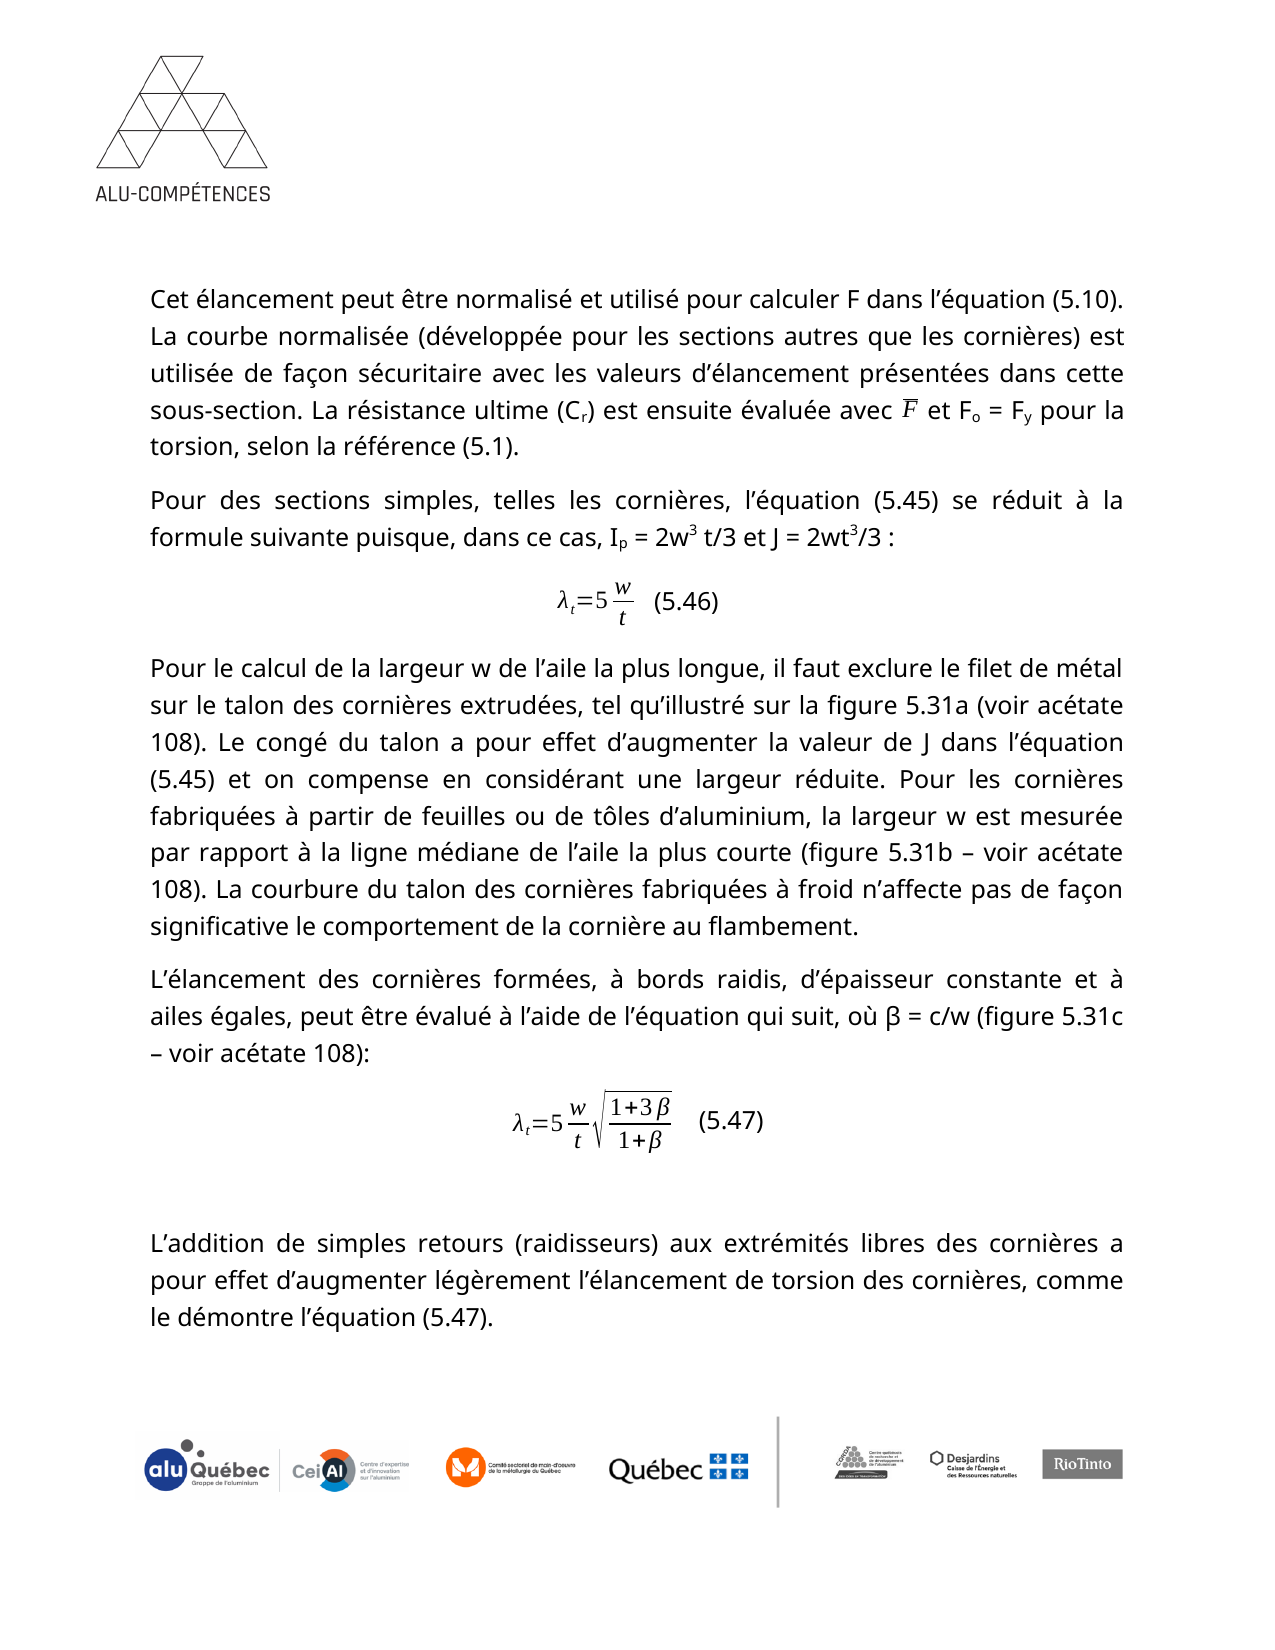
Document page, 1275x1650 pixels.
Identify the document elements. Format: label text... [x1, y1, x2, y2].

text L’élancement des cornières formées, à bords raidis, d’épaisseur constante et à ailes égales, peut être évalué à l’aide de l’équation qui suit, où β = c/w (figure 5.31c – voir acétate 108): [150, 962, 1125, 1069]
text (5.47) [150, 1089, 1125, 1153]
text L’addition de simples retours (raidisseurs) aux extrémités libres des cornières a pour effet d’augmenter légèrement l’élancement de torsion des cornières, comme le démontre l’équation (5.47). [150, 1226, 1125, 1333]
picture [105, 1378, 1173, 1542]
text Cet élancement peut être normalisé et utilisé pour calculer F dans l’équation (5.10). La courbe normalisée (développée pour les sections autres que les cornières) est utilisée de façon sécuritaire avec les valeurs d’élancement présentées dans cette sous-section. La résistance ultime (Cr) est ensuite évaluée avec et Fo = Fy pour la torsion, selon la référence (5.1). [150, 282, 1125, 463]
text (5.46) [150, 573, 1125, 632]
text Pour des sections simples, telles les cornières, l’équation (5.45) se réduit à la formule suivante puisque, dans ce cas, Ip = 2w3 t/3 et J = 2wt3/3 : [150, 482, 1125, 553]
text Pour le calcul de la largeur w de l’aile la plus longue, il faut exclure le filet de métal sur le talon des cornières extrudées, tel qu’illustré sur la figure 5.31a (voir acétate 108). Le congé du talon a pour effet d’augmenter la valeur de J dans l’équation (5.45) et on compense en considérant une largeur réduite. Pour les cornières fabriquées à partir de feuilles ou de tôles d’aluminium, la largeur w est mesurée par rapport à la ligne médiane de l’aile la plus courte (figure 5.31b – voir acétate 108). La courbure du talon des cornières fabriquées à froid n’affecte pas de façon significative le comportement de la cornière au flambement. [150, 651, 1125, 942]
